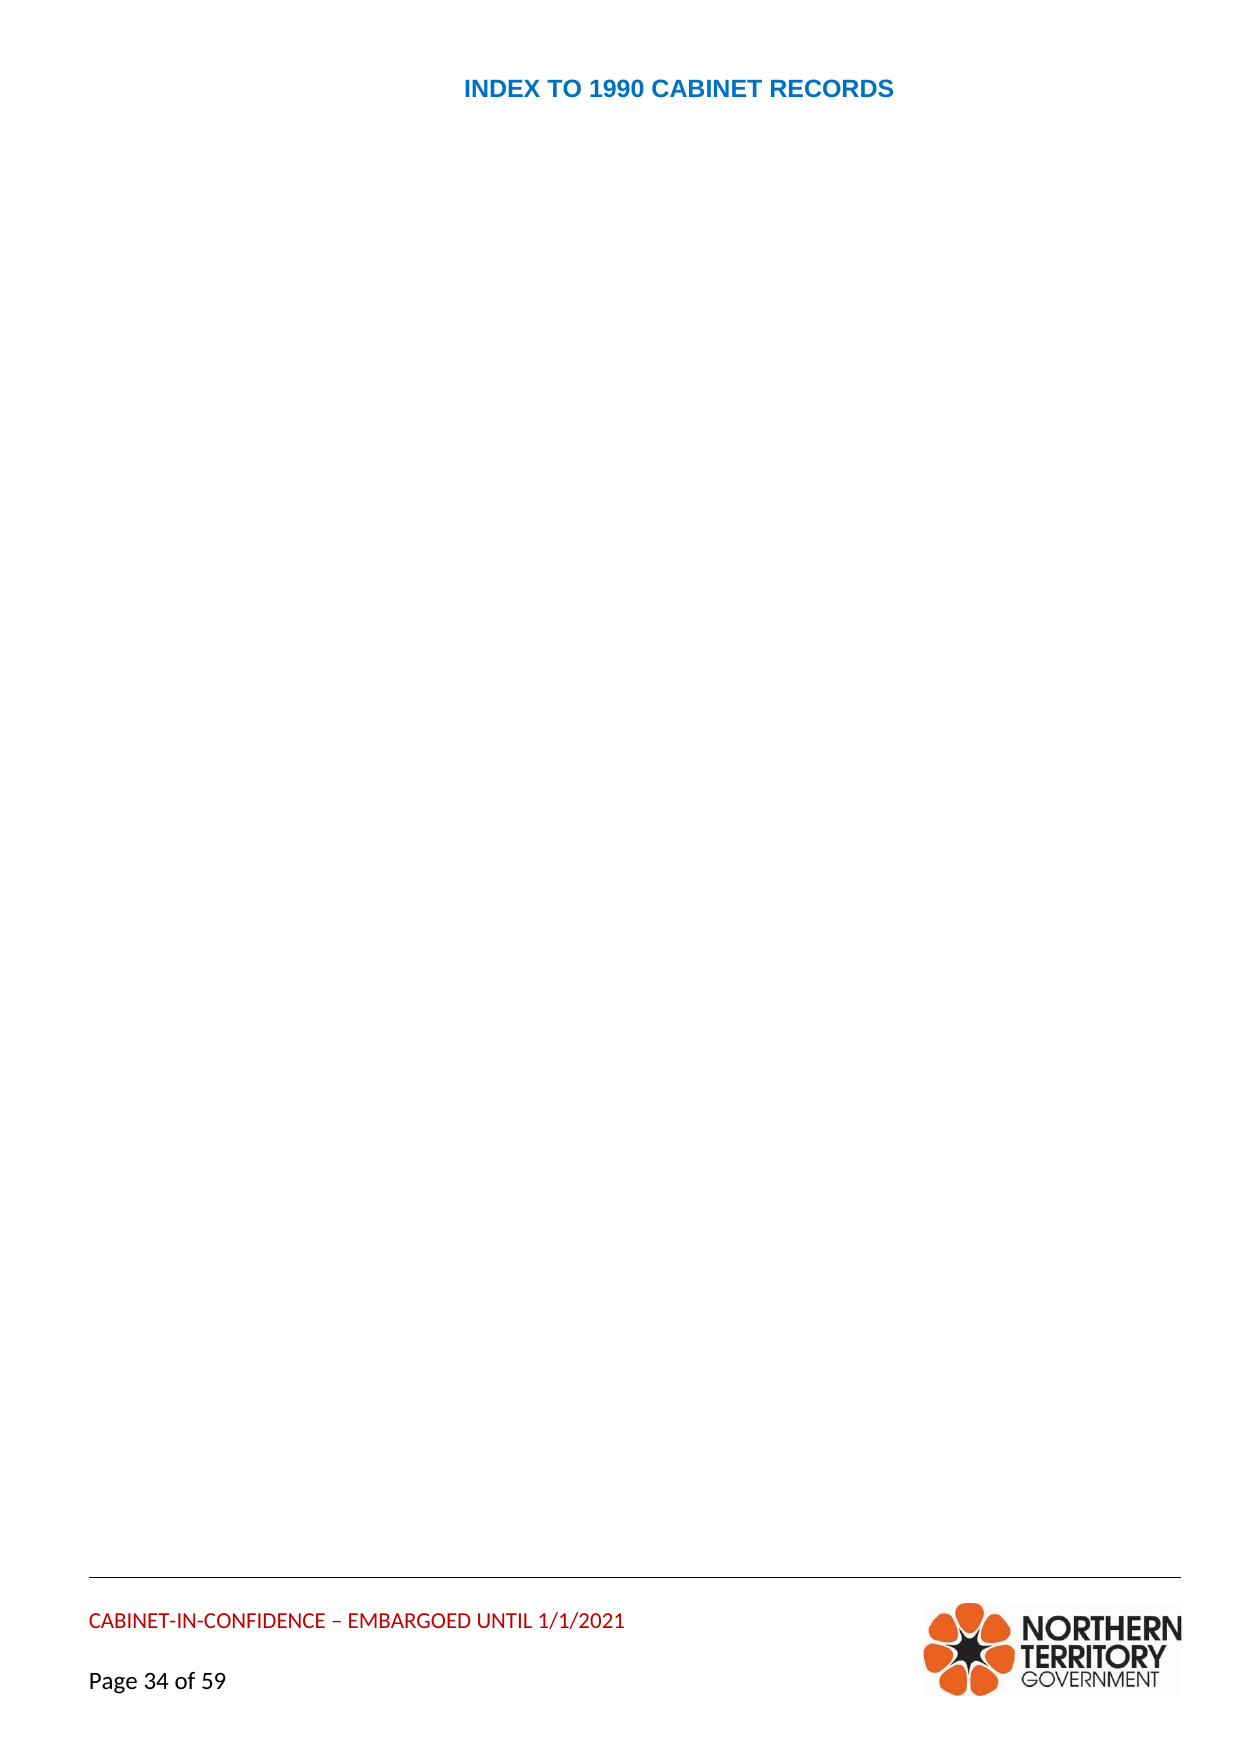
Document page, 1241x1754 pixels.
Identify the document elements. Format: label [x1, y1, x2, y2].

picture [923, 1603, 1182, 1696]
